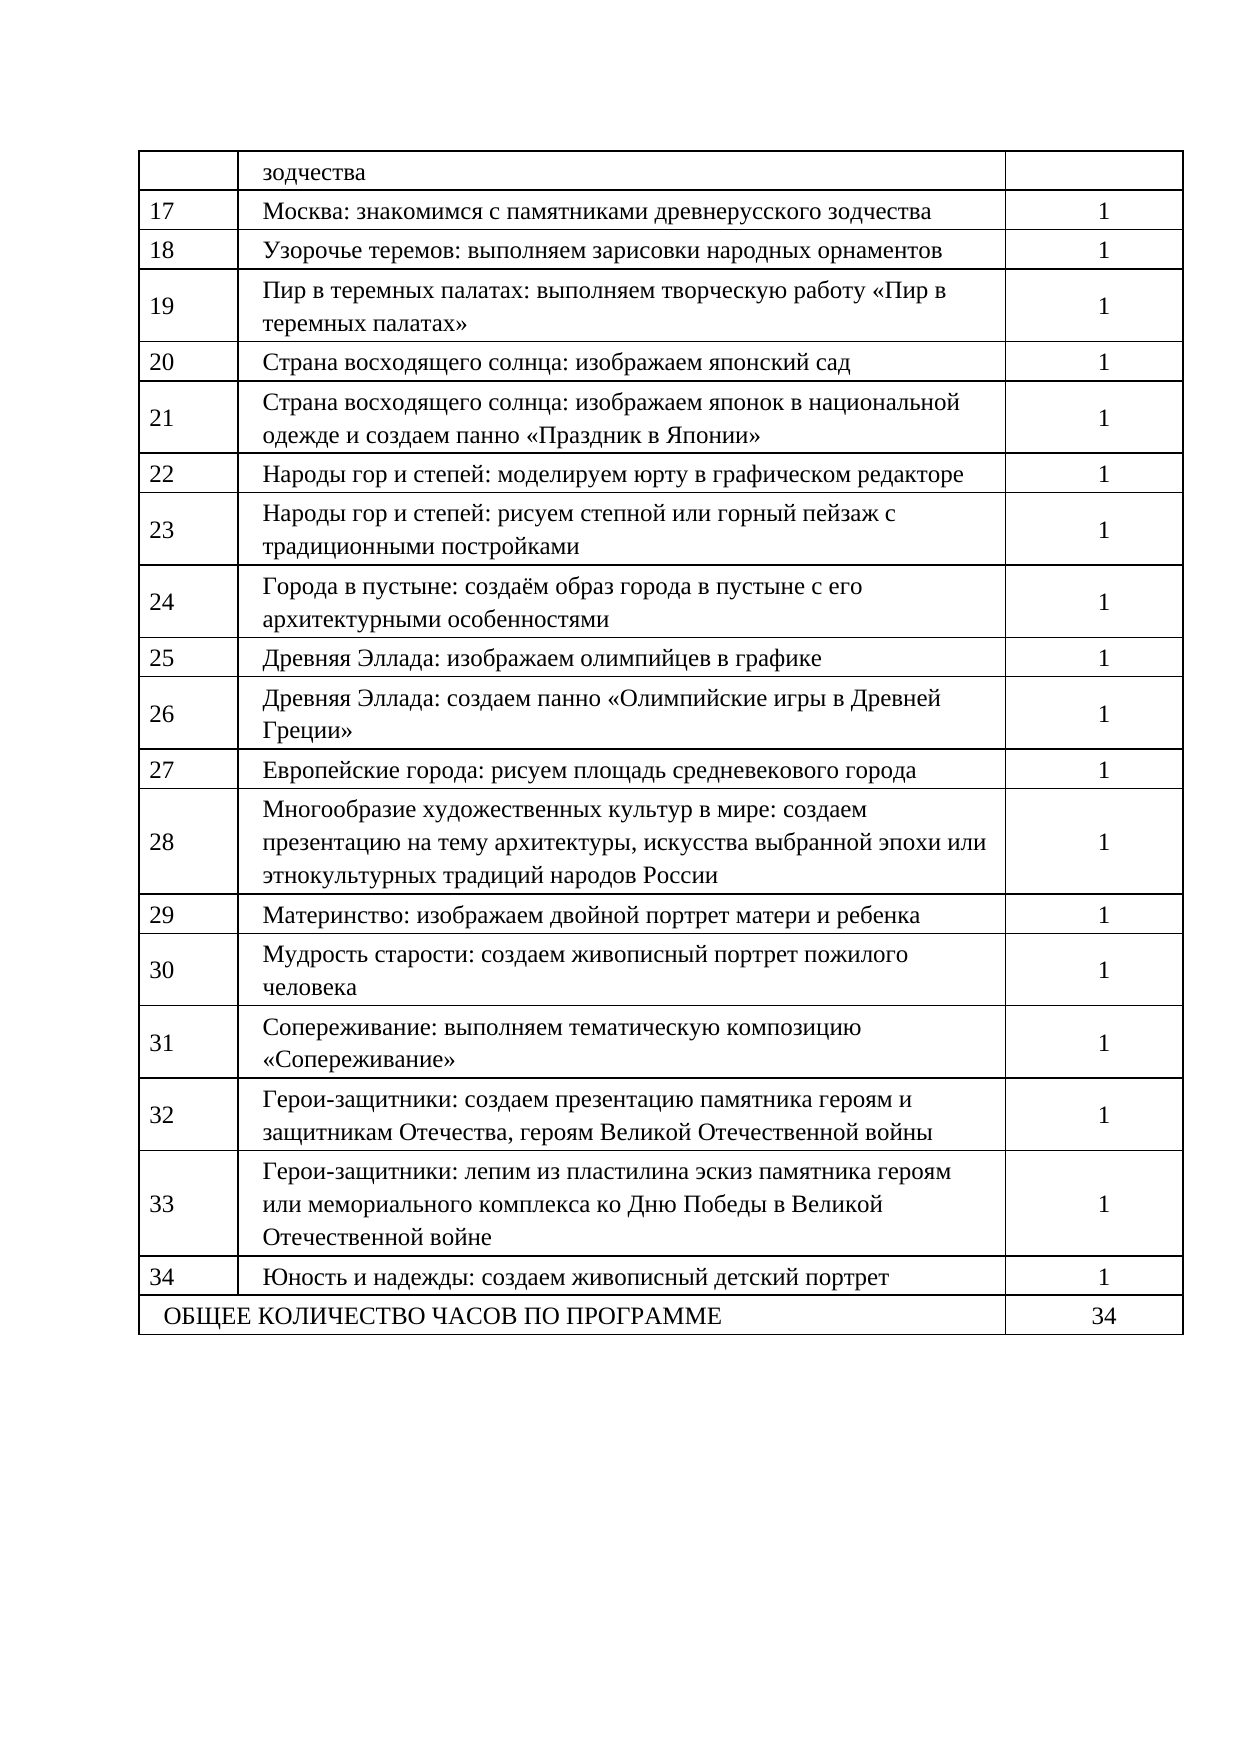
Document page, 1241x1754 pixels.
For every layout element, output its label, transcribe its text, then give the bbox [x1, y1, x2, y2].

table_cell Герои-защитники: создаем презентацию памятника героям и защитникам Отечества, героям Великой Отечественной войны [239, 1079, 1005, 1149]
table_cell 34 [140, 1257, 237, 1294]
table_cell 1 [1006, 566, 1182, 636]
table_cell Древняя Эллада: создаем панно «Олимпийские игры в Древней Греции» [239, 677, 1005, 748]
table_cell 1 [1006, 382, 1182, 452]
table_cell 21 [140, 382, 237, 452]
table_cell 28 [140, 789, 237, 893]
table_cell Европейские города: рисуем площадь средневекового города [239, 750, 1005, 788]
table_cell 1 [1006, 934, 1182, 1005]
table_cell Страна восходящего солнца: изображаем японский сад [239, 342, 1005, 380]
table_cell 1 [1006, 1079, 1182, 1149]
table_cell 23 [140, 493, 237, 564]
table_cell Народы гор и степей: моделируем юрту в графическом редакторе [239, 454, 1005, 492]
table_cell 29 [140, 895, 237, 932]
table_cell 26 [140, 677, 237, 748]
table_cell 1 [1006, 1006, 1182, 1077]
table_cell 27 [140, 750, 237, 788]
table_cell 24 [140, 566, 237, 636]
table_cell 1 [1006, 1257, 1182, 1294]
table_cell 20 [140, 342, 237, 380]
table_cell Мудрость старости: создаем живописный портрет пожилого человека [239, 934, 1005, 1005]
table_cell Древняя Эллада: изображаем олимпийцев в графике [239, 638, 1005, 676]
table_cell 1 [1006, 789, 1182, 893]
table_cell 1 [1006, 895, 1182, 932]
table_cell Герои-защитники: лепим из пластилина эскиз памятника героям или мемориального комплекса ко Дню Победы в Великой Отечественной войне [239, 1151, 1005, 1255]
table_cell 1 [1006, 191, 1182, 229]
table_cell 1 [1006, 454, 1182, 492]
table_cell 1 [1006, 230, 1182, 268]
table_cell 1 [1006, 750, 1182, 788]
table_cell 1 [1006, 342, 1182, 380]
table_cell 25 [140, 638, 237, 676]
table_cell 1 [1006, 638, 1182, 676]
table_cell 1 [1006, 493, 1182, 564]
table_cell 22 [140, 454, 237, 492]
table_cell 17 [140, 191, 237, 229]
table_cell 1 [1006, 1151, 1182, 1255]
table_cell 1 [1006, 677, 1182, 748]
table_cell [239, 152, 1005, 189]
table_cell 34 [1006, 1296, 1182, 1334]
table_cell Города в пустыне: создаём образ города в пустыне с его архитектурными особенностями [239, 566, 1005, 636]
table_cell Многообразие художественных культур в мире: создаем презентацию на тему архитектуры, искусства выбранной эпохи или этнокультурных традиций народов России [239, 789, 1005, 893]
table_cell Москва: знакомимся с памятниками древнерусского зодчества [239, 191, 1005, 229]
table_cell Юность и надежды: создаем живописный детский портрет [239, 1257, 1005, 1294]
table_cell 19 [140, 270, 237, 341]
table_cell 32 [140, 1079, 237, 1149]
table_cell Пир в теремных палатах: выполняем творческую работу «Пир в теремных палатах» [239, 270, 1005, 341]
table_cell 33 [140, 1151, 237, 1255]
table_cell ОБЩЕЕ КОЛИЧЕСТВО ЧАСОВ ПО ПРОГРАММЕ [140, 1296, 1005, 1334]
table_cell 31 [140, 1006, 237, 1077]
table_cell 16 [140, 152, 237, 189]
table_cell Узорочье теремов: выполняем зарисовки народных орнаментов [239, 230, 1005, 268]
table_cell 1 [1006, 152, 1182, 189]
table_cell Материнство: изображаем двойной портрет матери и ребенка [239, 895, 1005, 932]
table_cell Народы гор и степей: рисуем степной или горный пейзаж с традиционными постройками [239, 493, 1005, 564]
table_cell Страна восходящего солнца: изображаем японок в национальной одежде и создаем панно «Праздник в Японии» [239, 382, 1005, 452]
table_cell Сопереживание: выполняем тематическую композицию «Сопереживание» [239, 1006, 1005, 1077]
table_cell 1 [1006, 270, 1182, 341]
table_cell 30 [140, 934, 237, 1005]
table_cell 18 [140, 230, 237, 268]
